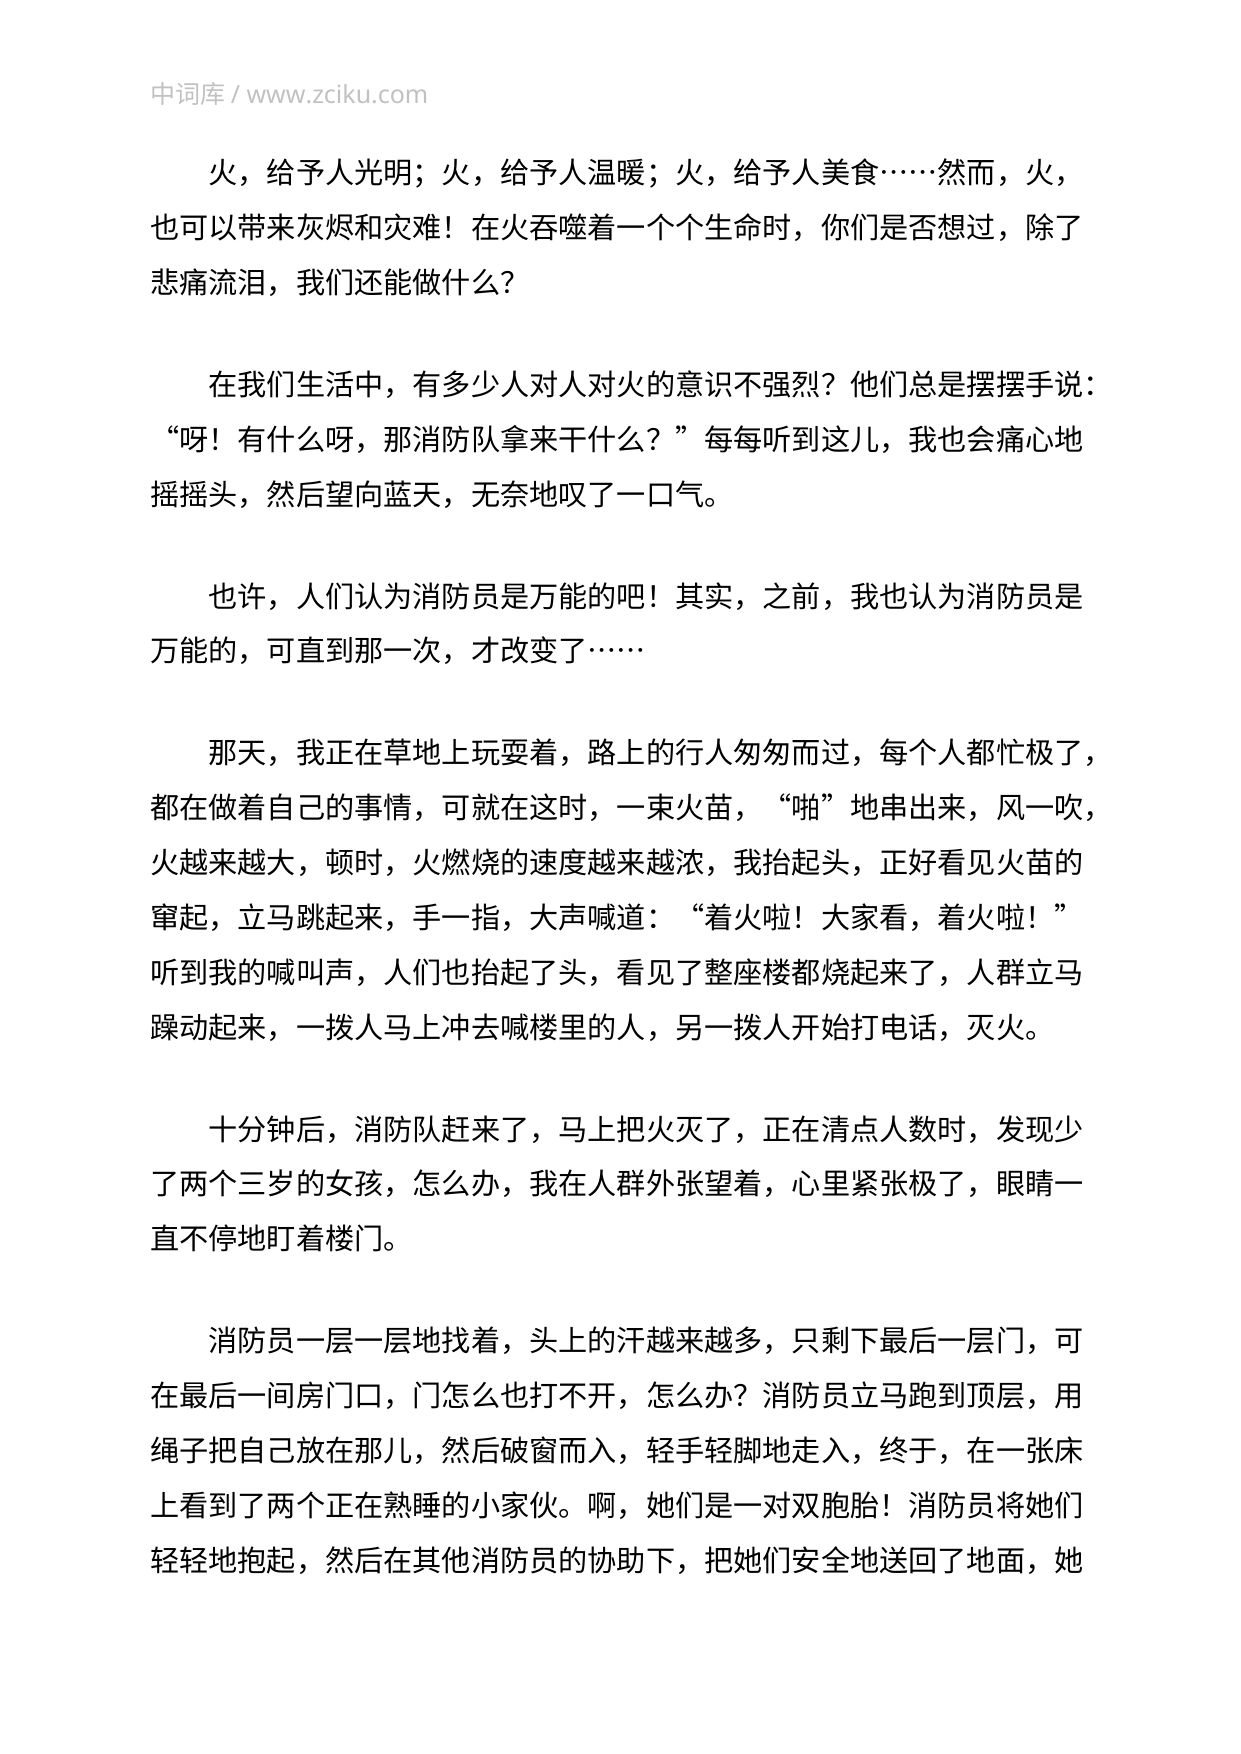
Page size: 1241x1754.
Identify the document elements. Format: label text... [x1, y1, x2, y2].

text 十分钟后，消防队赶来了，马上把火灭了，正在清点人数时，发现少了两个三岁的女孩，怎么办，我在人群外张望着，心里紧张极了，眼睛一直不停地盯着楼门。 [150, 1106, 1090, 1258]
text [150, 1318, 1090, 1579]
text 那天，我正在草地上玩耍着，路上的行人匆匆而过，每个人都忙极了，都在做着自己的事情，可就在这时，一束火苗，“啪”地串出来，风一吹，火越来越大，顿时，火燃烧的速度越来越浓，我抬起头，正好看见火苗的窜起，立马跳起来，手一指，大声喊道：“着火啦！大家看，着火啦！”听到我的喊叫声，人们也抬起了头，看见了整座楼都烧起来了，人群立马躁动起来，一拨人马上冲去喊楼里的人，另一拨人开始打电话，灭火。 [150, 730, 1090, 1047]
text 在我们生活中，有多少人对人对火的意识不强烈？他们总是摆摆手说：“呀！有什么呀，那消防队拿来干什么？”每每听到这儿，我也会痛心地摇摇头，然后望向蓝天，无奈地叹了一口气。 [150, 362, 1090, 514]
text 火，给予人光明；火，给予人温暖；火，给予人美食……然而，火，也可以带来灰烬和灾难！在火吞噬着一个个生命时，你们是否想过，除了悲痛流泪，我们还能做什么？ [150, 150, 1090, 302]
text 也许，人们认为消防员是万能的吧！其实，之前，我也认为消防员是万能的，可直到那一次，才改变了…… [150, 573, 1090, 670]
